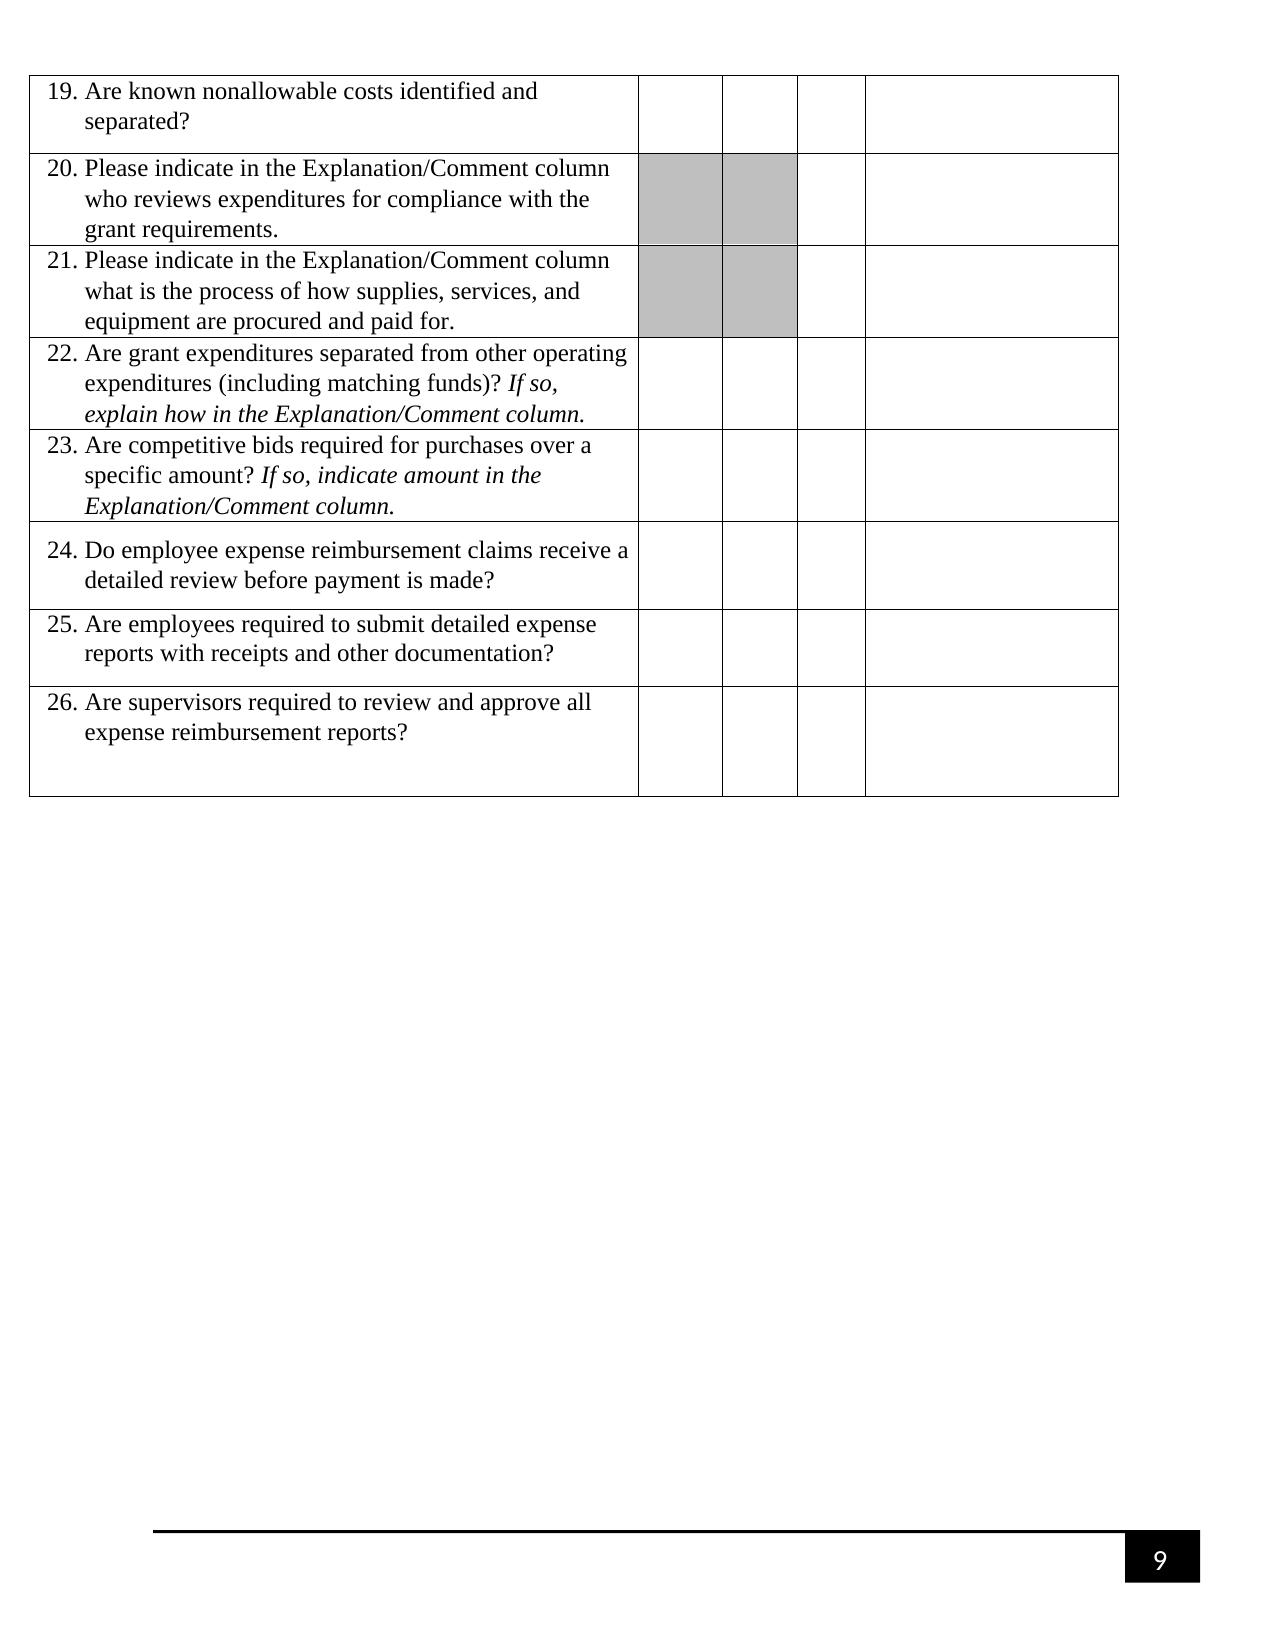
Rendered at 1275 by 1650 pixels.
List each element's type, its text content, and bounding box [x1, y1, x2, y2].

table_cell Are grant expenditures separated from other operating expenditures (including matching funds)? If so, explain how in the Explanation/Comment column. [30, 338, 638, 429]
table_cell [723, 687, 797, 796]
table_cell Are known nonallowable costs identified and separated? [30, 76, 638, 152]
table_cell [866, 154, 1118, 244]
table_cell [723, 610, 797, 686]
table_cell [723, 430, 797, 521]
table_cell [639, 522, 722, 608]
table_cell [798, 522, 865, 608]
table_cell [639, 430, 722, 521]
table_cell [723, 522, 797, 608]
table_cell Are supervisors required to review and approve all expense reimbursement reports? [30, 687, 638, 796]
table_cell [723, 76, 797, 152]
table_cell [723, 246, 797, 337]
table_cell [866, 687, 1118, 796]
table_cell [639, 610, 722, 686]
table_cell Are competitive bids required for purchases over a specific amount? If so, indicate amount in the Explanation/Comment column. [30, 430, 638, 521]
table_cell [639, 246, 722, 337]
table_cell [798, 154, 865, 244]
table_cell [798, 610, 865, 686]
table_cell Do employee expense reimbursement claims receive a detailed review before payment is made? [30, 522, 638, 608]
table_cell [866, 522, 1118, 608]
table_cell [723, 154, 797, 244]
table_cell [866, 430, 1118, 521]
table_cell [798, 430, 865, 521]
table_cell Please indicate in the Explanation/Comment column who reviews expenditures for compliance with the grant requirements. [30, 154, 638, 244]
table_cell [866, 338, 1118, 429]
table_cell [798, 76, 865, 152]
table_cell [723, 338, 797, 429]
table_cell [639, 76, 722, 152]
table_cell [866, 76, 1118, 152]
table_cell [639, 154, 722, 244]
table_cell [866, 246, 1118, 337]
table_cell [798, 687, 865, 796]
table_cell Please indicate in the Explanation/Comment column what is the process of how supplies, services, and equipment are procured and paid for. [30, 246, 638, 337]
table_cell [798, 338, 865, 429]
table_cell [798, 246, 865, 337]
table_cell [639, 687, 722, 796]
table_cell [639, 338, 722, 429]
table_cell [866, 610, 1118, 686]
table_cell Are employees required to submit detailed expense reports with receipts and other documentation? [30, 610, 638, 686]
